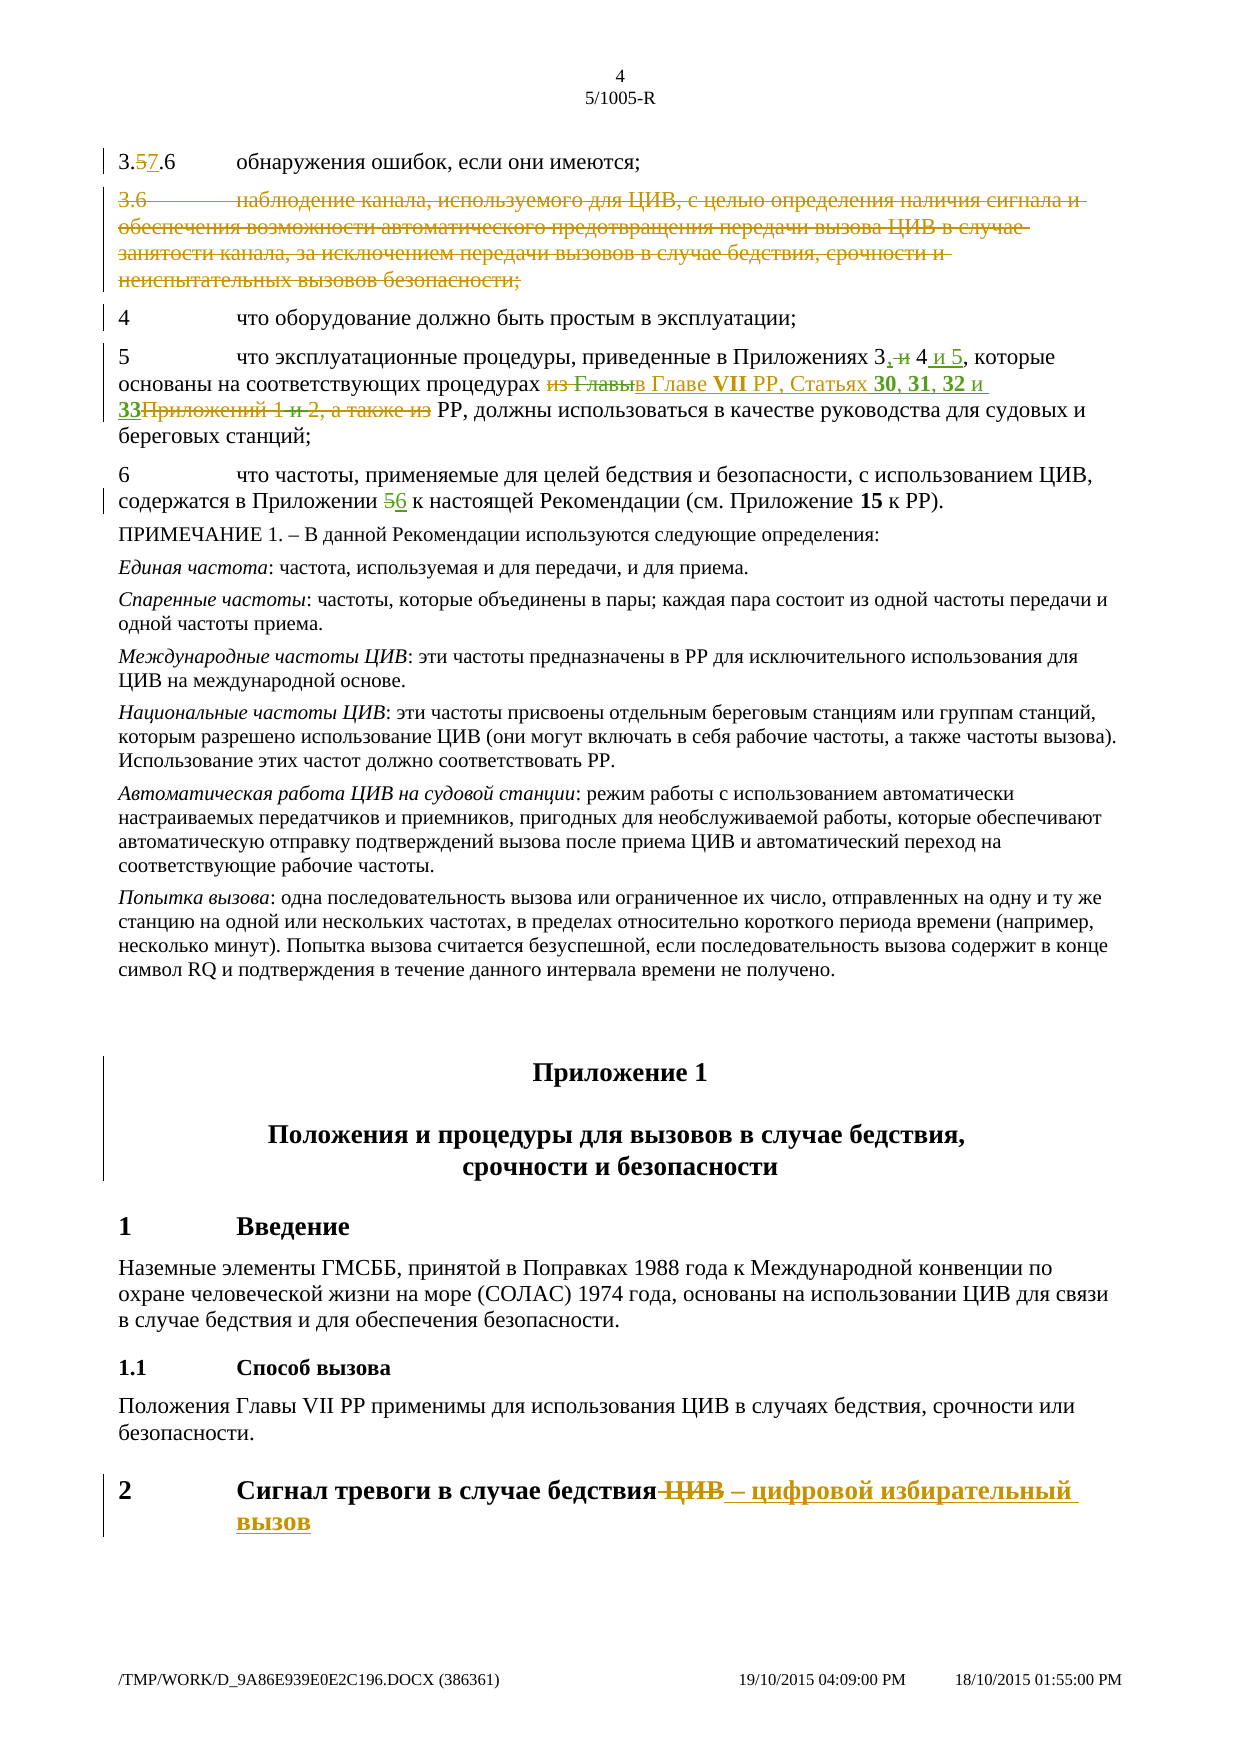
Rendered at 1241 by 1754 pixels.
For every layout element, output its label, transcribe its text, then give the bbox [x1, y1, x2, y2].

text ПРИМЕЧАНИЕ 1. – В данной Рекомендации используются следующие определения: [118, 522, 1122, 546]
text 3..6 обнаружения ошибок, если они имеются; [118, 148, 1122, 174]
text Автоматическая работа ЦИВ на судовой станции: режим работы с использованием автоматически настраиваемых передатчиков и приемников, пригодных для необслуживаемой работы, которые обеспечивают автоматическую отправку подтверждений вызова после приема ЦИВ и автоматический переход на соответствующие рабочие частоты. [118, 781, 1122, 877]
text Положения Главы VII РР применимы для использования ЦИВ в случаях бедствия, срочности или безопасности. [118, 1392, 1122, 1445]
text Международные частоты ЦИВ: эти частоты предназначены в РР для исключительного использования для ЦИВ на международной основе. [118, 643, 1122, 692]
text Единая частота: частота, используемая и для передачи, и для приема. [118, 555, 1122, 579]
text Национальные частоты ЦИВ: эти частоты присвоены отдельным береговым станциям или группам станций, которым разрешено использование ЦИВ (они могут включать в себя рабочие частоты, а также частоты вызова). Использование этих частот должно соответствовать РР. [118, 700, 1122, 772]
text Наземные элементы ГМСББ, принятой в Поправках 1988 года к Международной конвенции по охране человеческой жизни на море (СОЛАС) 1974 года, основаны на использовании ЦИВ для связи в случае бедствия и для обеспечения безопасности. [118, 1254, 1122, 1333]
text 6 что частоты, применяемые для целей бедствия и безопасности, с использованием ЦИВ, содержатся в Приложении к настоящей Рекомендации (см. Приложение 15 к РР). [118, 461, 1122, 514]
subtitle 2 Сигнал тревоги в случае бедствия [118, 1474, 1122, 1537]
text Спаренные частоты: частоты, которые объединены в пары; каждая пара состоит из одной частоты передачи и одной частоты приема. [118, 587, 1122, 635]
text 4 что оборудование должно быть простым в эксплуатации; [118, 304, 1122, 331]
text 5 что эксплуатационные процедуры, приведенные в Приложениях 3 4, которые основаны на соответствующих процедурах РР, должны использоваться в качестве руководства для судовых и береговых станций; [118, 343, 1122, 449]
title Приложение 1 Положения и процедуры для вызовов в случае бедствия, срочности и безопасности [118, 1056, 1122, 1181]
subtitle 1 Введение [118, 1210, 1122, 1241]
subtitle 1.1 Способ вызова [118, 1354, 1122, 1380]
text Попытка вызова: одна последовательность вызова или ограниченное их число, отправленных на одну и ту же станцию на одной или нескольких частотах, в пределах относительно короткого периода времени (например, несколько минут). Попытка вызова считается безуспешной, если последовательность вызова содержит в конце символ RQ и подтверждения в течение данного интервала времени не получено. [118, 885, 1122, 981]
